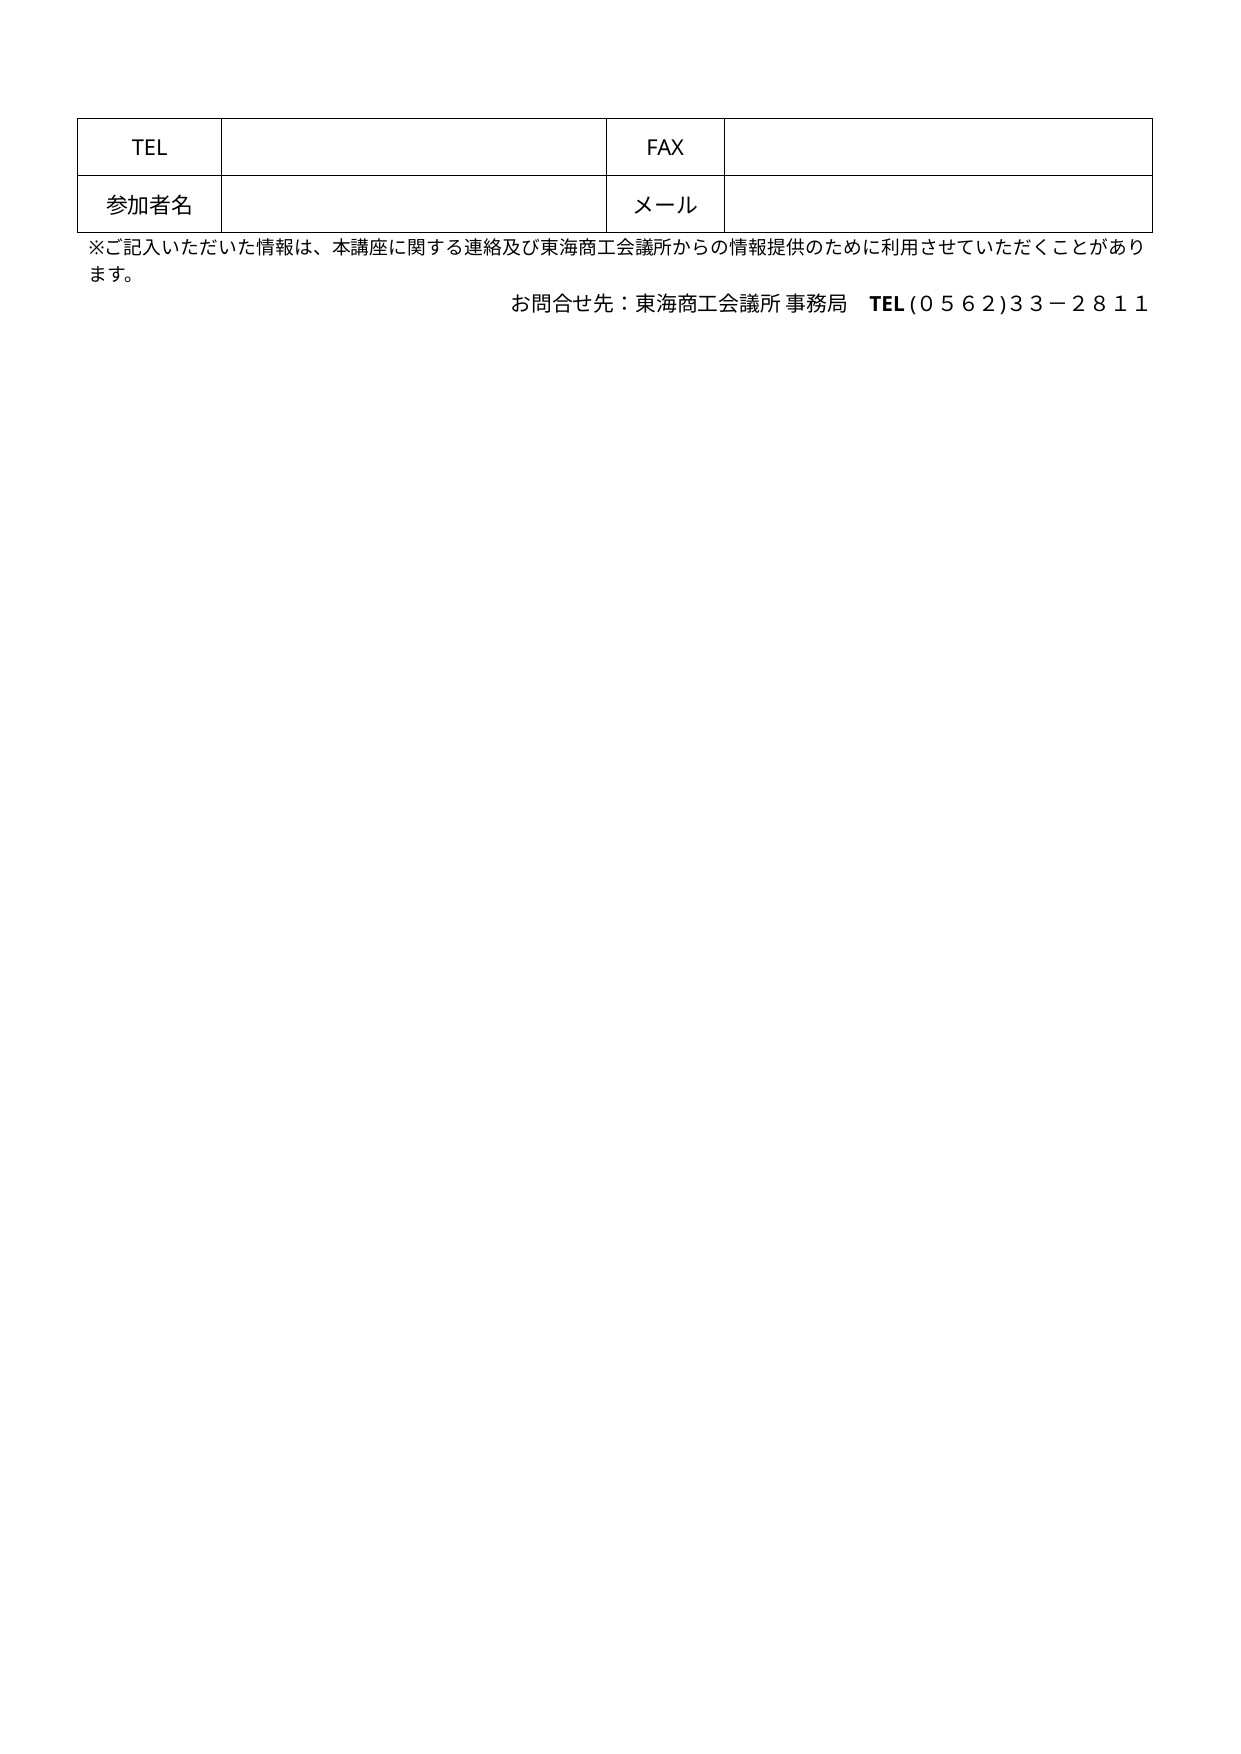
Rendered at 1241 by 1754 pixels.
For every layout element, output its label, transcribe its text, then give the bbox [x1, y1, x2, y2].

text ※ご記入いただいた情報は、本講座に関する連絡及び東海商工会議所からの情報提供のために利用させていただくことがあります。 [89, 233, 1152, 287]
table_cell メール [607, 176, 724, 232]
table_cell 参加者名 [78, 176, 221, 232]
table_cell [222, 176, 606, 232]
table_cell [725, 176, 1152, 232]
table_cell FAX [607, 119, 724, 175]
table_cell TEL [78, 119, 221, 175]
table_cell [222, 119, 606, 175]
text お問合せ先：東海商工会議所 事務局 TEL (０５６２)３３－２８１１ [89, 287, 1152, 317]
table_cell [725, 119, 1152, 175]
